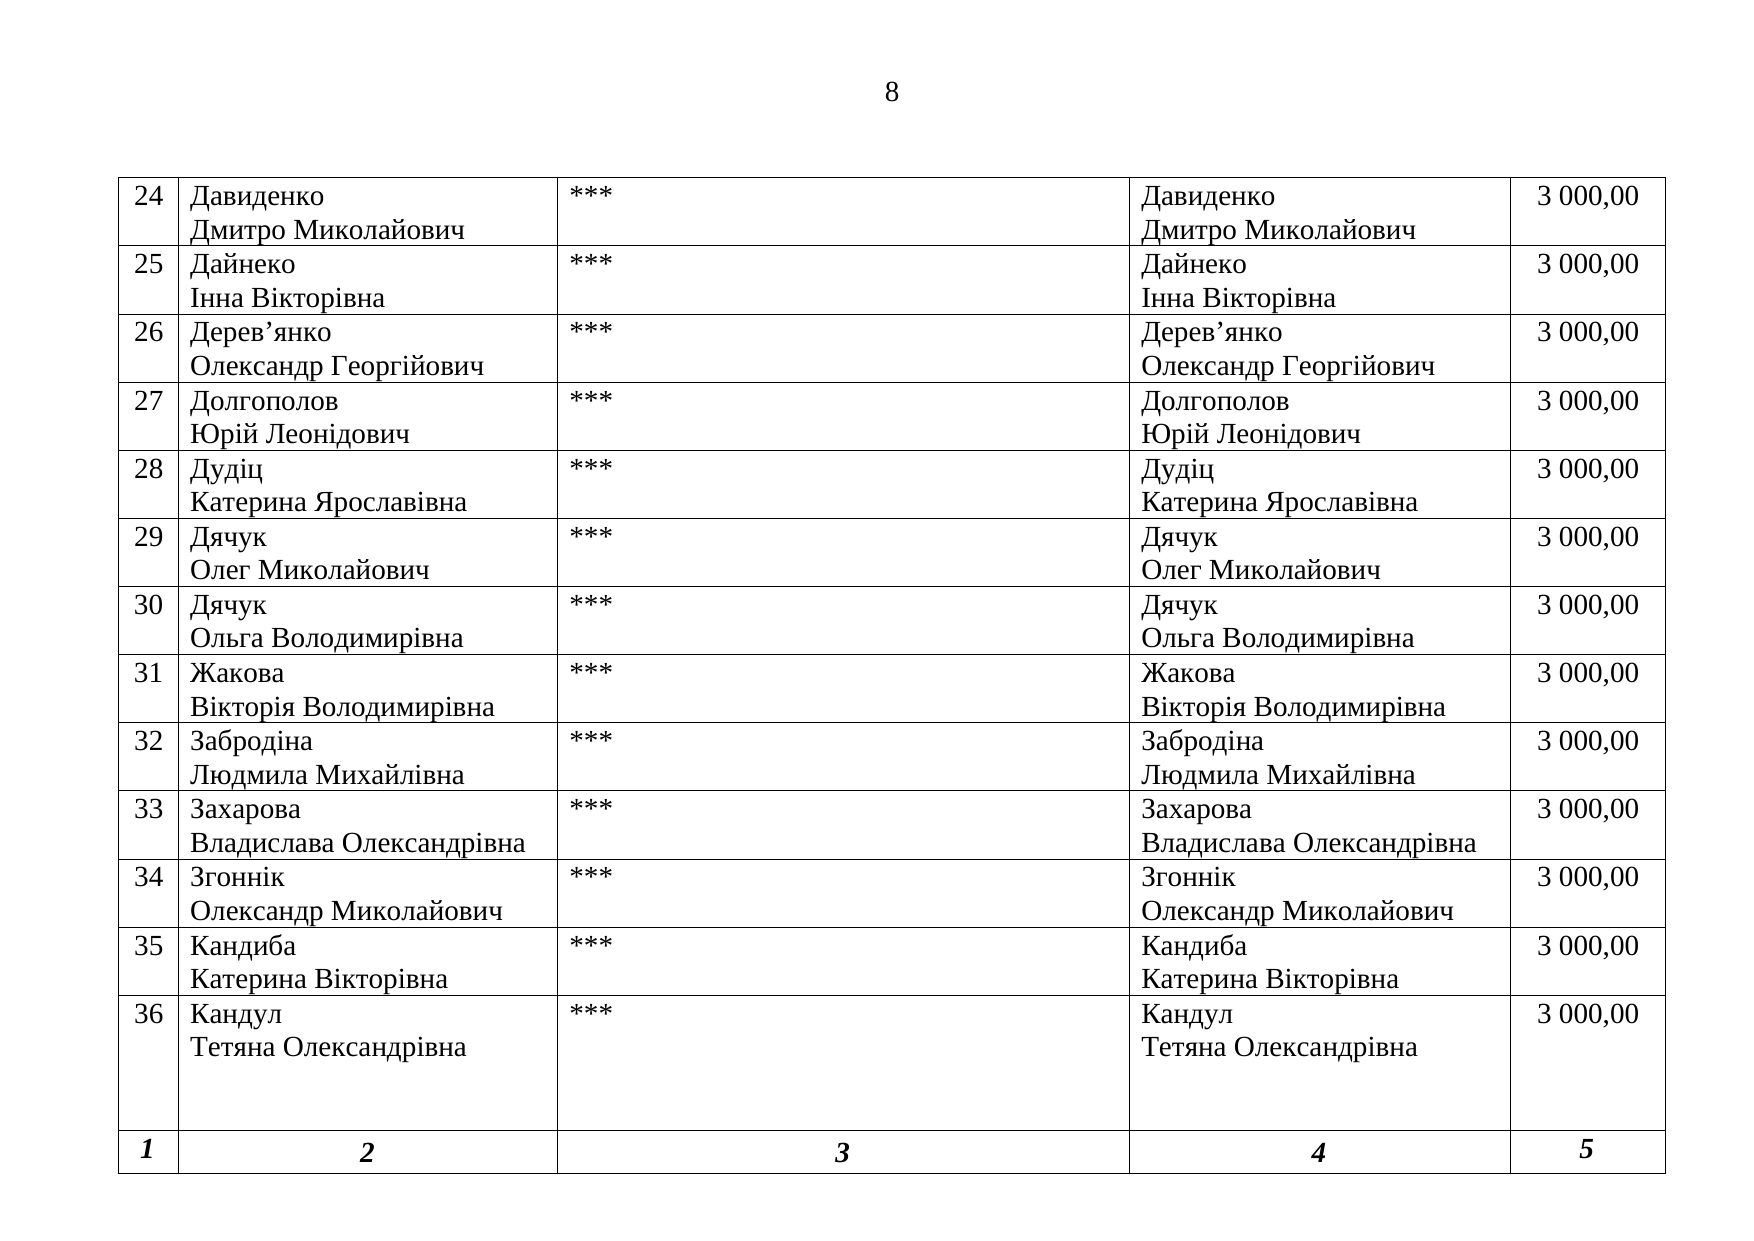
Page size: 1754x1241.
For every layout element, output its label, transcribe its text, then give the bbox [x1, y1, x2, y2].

table_cell 34 [119, 860, 178, 927]
table_cell *** [558, 383, 1129, 450]
table_cell Дячук Ольга Володимирівна [1130, 587, 1510, 654]
table_cell 2 [179, 1131, 557, 1173]
table_cell Дячук Ольга Володимирівна [179, 587, 557, 654]
table_cell *** [558, 791, 1129, 858]
table_cell Дерев’янко Олександр Георгійович [1130, 315, 1510, 382]
table_cell *** [558, 587, 1129, 654]
table_cell Дячук Олег Миколайович [179, 519, 557, 586]
table_cell Згоннік Олександр Миколайович [1130, 860, 1510, 927]
table_cell Кандул Тетяна Олександрівна [179, 996, 557, 1130]
table_cell Жакова Вікторія Володимирівна [179, 655, 557, 722]
table_cell Кандиба Катерина Вікторівна [1130, 928, 1510, 995]
table_cell Захарова Владислава Олександрівна [179, 791, 557, 858]
table_cell 30 [119, 587, 178, 654]
table_cell Жакова Вікторія Володимирівна [1130, 655, 1510, 722]
table_cell Кандул Тетяна Олександрівна [1130, 996, 1510, 1130]
table_cell Давиденко Дмитро Миколайович [179, 178, 557, 245]
table_cell 31 [119, 655, 178, 722]
table_cell 3 000,00 [1511, 178, 1665, 245]
table_cell 33 [119, 791, 178, 858]
table_cell 25 [119, 246, 178, 313]
table_cell 3 000,00 [1511, 519, 1665, 586]
table_cell 3 000,00 [1511, 791, 1665, 858]
table_cell Дерев’янко Олександр Георгійович [179, 315, 557, 382]
table_cell Кандиба Катерина Вікторівна [179, 928, 557, 995]
table_cell 3 000,00 [1511, 655, 1665, 722]
table_cell 36 [119, 996, 178, 1130]
table_cell 26 [119, 315, 178, 382]
table_cell *** [558, 315, 1129, 382]
table_cell 3 000,00 [1511, 383, 1665, 450]
table_cell *** [558, 519, 1129, 586]
table_cell 3 [558, 1131, 1129, 1173]
table_cell 35 [119, 928, 178, 995]
table_cell *** [558, 723, 1129, 790]
table_cell Долгополов Юрій Леонідович [179, 383, 557, 450]
table_cell *** [558, 451, 1129, 518]
table_cell 28 [119, 451, 178, 518]
table_cell *** [558, 928, 1129, 995]
table_cell 3 000,00 [1511, 860, 1665, 927]
table_cell 3 000,00 [1511, 315, 1665, 382]
table_cell 3 000,00 [1511, 723, 1665, 790]
table_cell *** [558, 860, 1129, 927]
table_cell Захарова Владислава Олександрівна [1130, 791, 1510, 858]
table_cell Дудіц Катерина Ярославівна [179, 451, 557, 518]
table_cell 3 000,00 [1511, 587, 1665, 654]
table_cell Дайнеко Інна Вікторівна [179, 246, 557, 313]
table_cell 24 [119, 178, 178, 245]
table_cell 5 [1511, 1131, 1665, 1173]
table_cell Дудіц Катерина Ярославівна [1130, 451, 1510, 518]
table_cell *** [558, 246, 1129, 313]
table_cell 3 000,00 [1511, 246, 1665, 313]
table_cell 4 [1130, 1131, 1510, 1173]
table_cell Дячук Олег Миколайович [1130, 519, 1510, 586]
table_cell Забродіна Людмила Михайлівна [179, 723, 557, 790]
table_cell Згоннік Олександр Миколайович [179, 860, 557, 927]
table_cell Дайнеко Інна Вікторівна [1130, 246, 1510, 313]
table_cell 29 [119, 519, 178, 586]
table_cell 27 [119, 383, 178, 450]
table_cell 3 000,00 [1511, 451, 1665, 518]
table_cell *** [558, 178, 1129, 245]
table_cell Давиденко Дмитро Миколайович [1130, 178, 1510, 245]
table_cell Долгополов Юрій Леонідович [1130, 383, 1510, 450]
table_cell 1 [119, 1131, 178, 1173]
table_cell 3 000,00 [1511, 928, 1665, 995]
table_cell *** [558, 996, 1129, 1130]
table_cell 3 000,00 [1511, 996, 1665, 1130]
table_cell *** [558, 655, 1129, 722]
table_cell Забродіна Людмила Михайлівна [1130, 723, 1510, 790]
table_cell 32 [119, 723, 178, 790]
